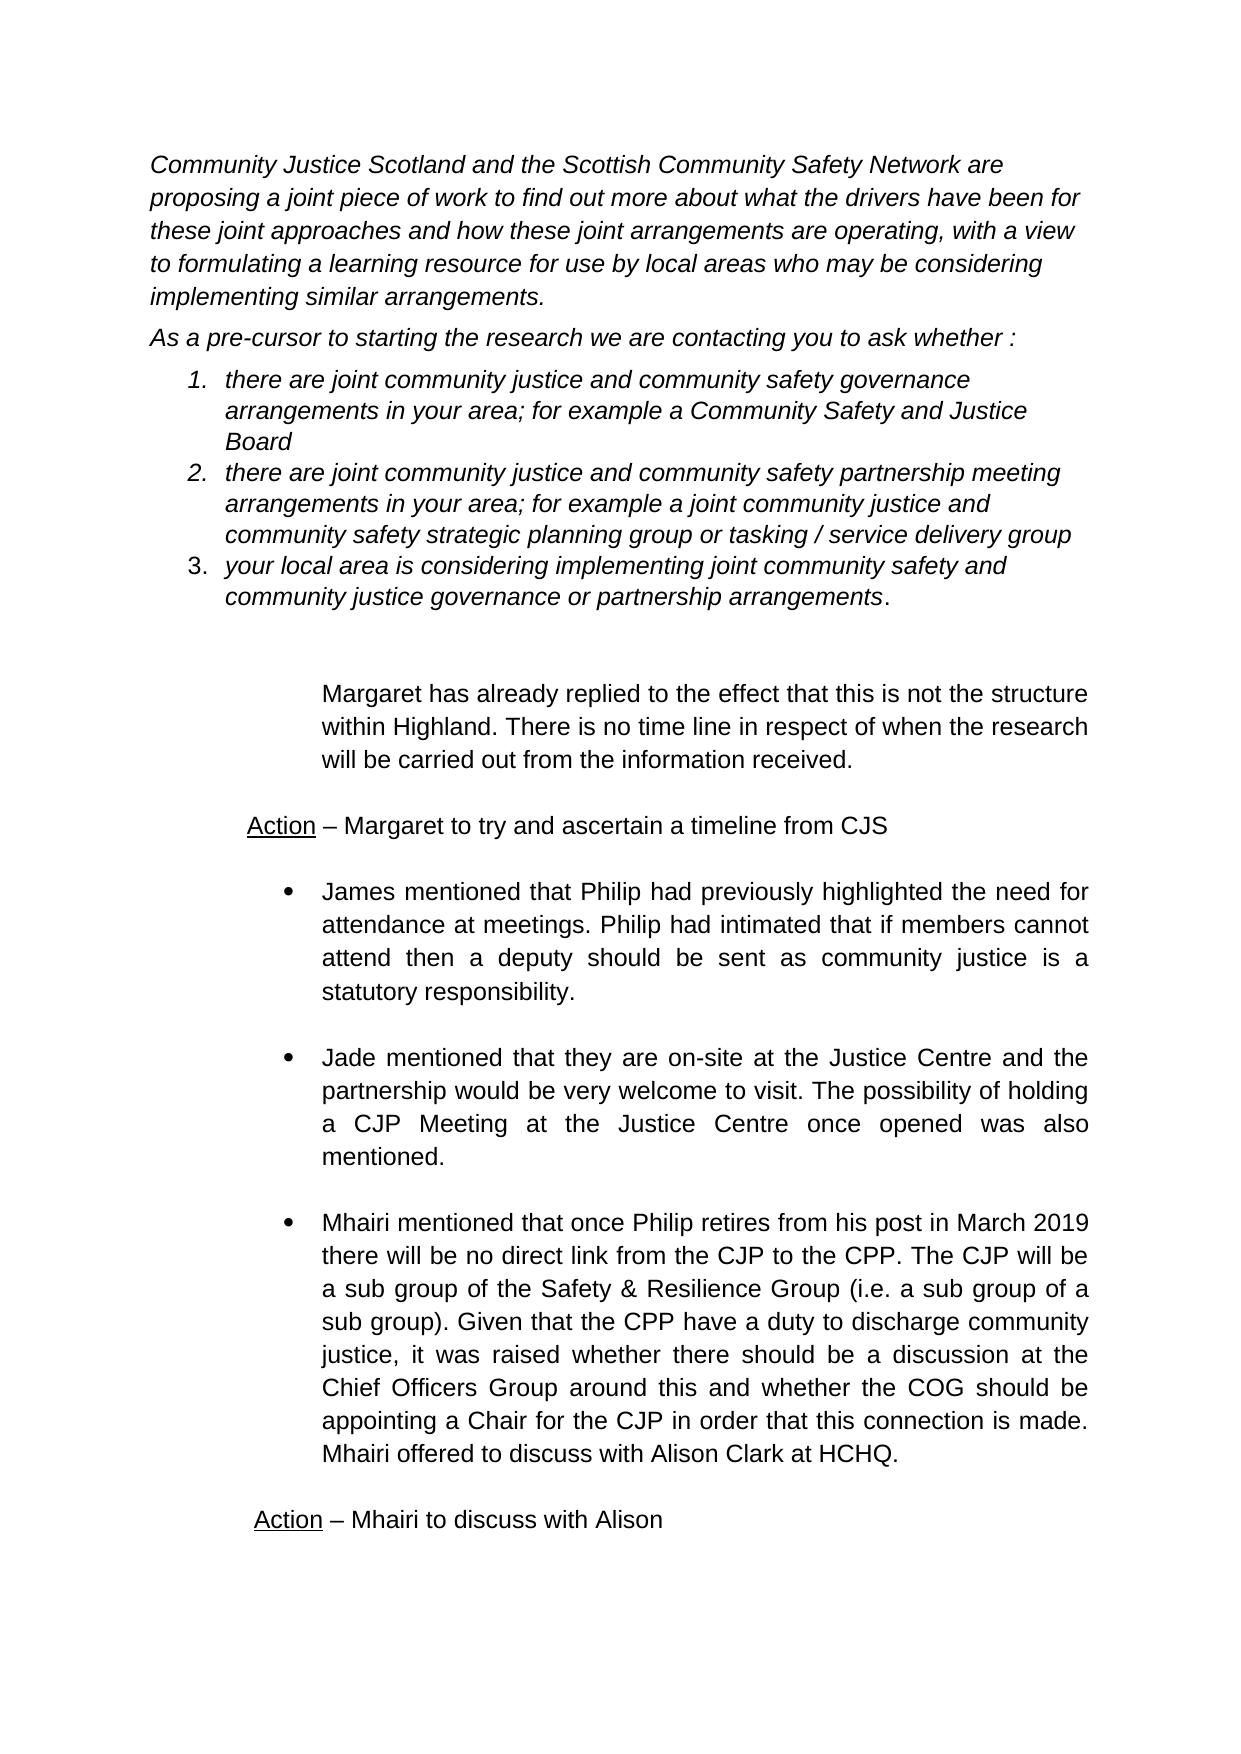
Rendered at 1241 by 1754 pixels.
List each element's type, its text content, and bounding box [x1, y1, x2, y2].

list Margaret has already replied to the effect that this is not the structure within Highland. There is no time line in respect of when the research will be carried out from the information received. [322, 679, 1090, 774]
list there are joint community justice and community safety governance arrangements in your area; for example a Community Safety and Justice Board [187, 365, 1090, 456]
list Action – Margaret to try and ascertain a timeline from CJS [247, 811, 1090, 840]
text As a pre-cursor to starting the research we are contacting you to ask whether : [150, 323, 1090, 352]
list James mentioned that Philip had previously highlighted the need for attendance at meetings. Philip had intimated that if members cannot attend then a deputy should be sent as community justice is a statutory responsibility. [284, 877, 1090, 1005]
list Mhairi mentioned that once Philip retires from his post in March 2019 there will be no direct link from the CJP to the CPP. The CJP will be a sub group of the Safety & Resilience Group (i.e. a sub group of a sub group). Given that the CPP have a duty to discharge community justice, it was raised whether there should be a discussion at the Chief Officers Group around this and whether the COG should be appointing a Chair for the CJP in order that this connection is made. Mhairi offered to discuss with Alison Clark at HCHQ. [284, 1208, 1090, 1468]
list there are joint community justice and community safety partnership meeting arrangements in your area; for example a joint community justice and community safety strategic planning group or tasking / service delivery group [187, 458, 1090, 549]
text Community Justice Scotland and the Scottish Community Safety Network are proposing a joint piece of work to find out more about what the drivers have been for these joint approaches and how these joint arrangements are operating, with a view to formulating a learning resource for use by local areas who may be considering implementing similar arrangements. [150, 150, 1090, 311]
list your local area is considering implementing joint community safety and community justice governance or partnership arrangements. [187, 551, 1090, 611]
list Jade mentioned that they are on-site at the Justice Centre and the partnership would be very welcome to visit. The possibility of holding a CJP Meeting at the Justice Centre once opened was also mentioned. [284, 1042, 1090, 1170]
list Action – Mhairi to discuss with Alison [247, 1505, 1090, 1534]
